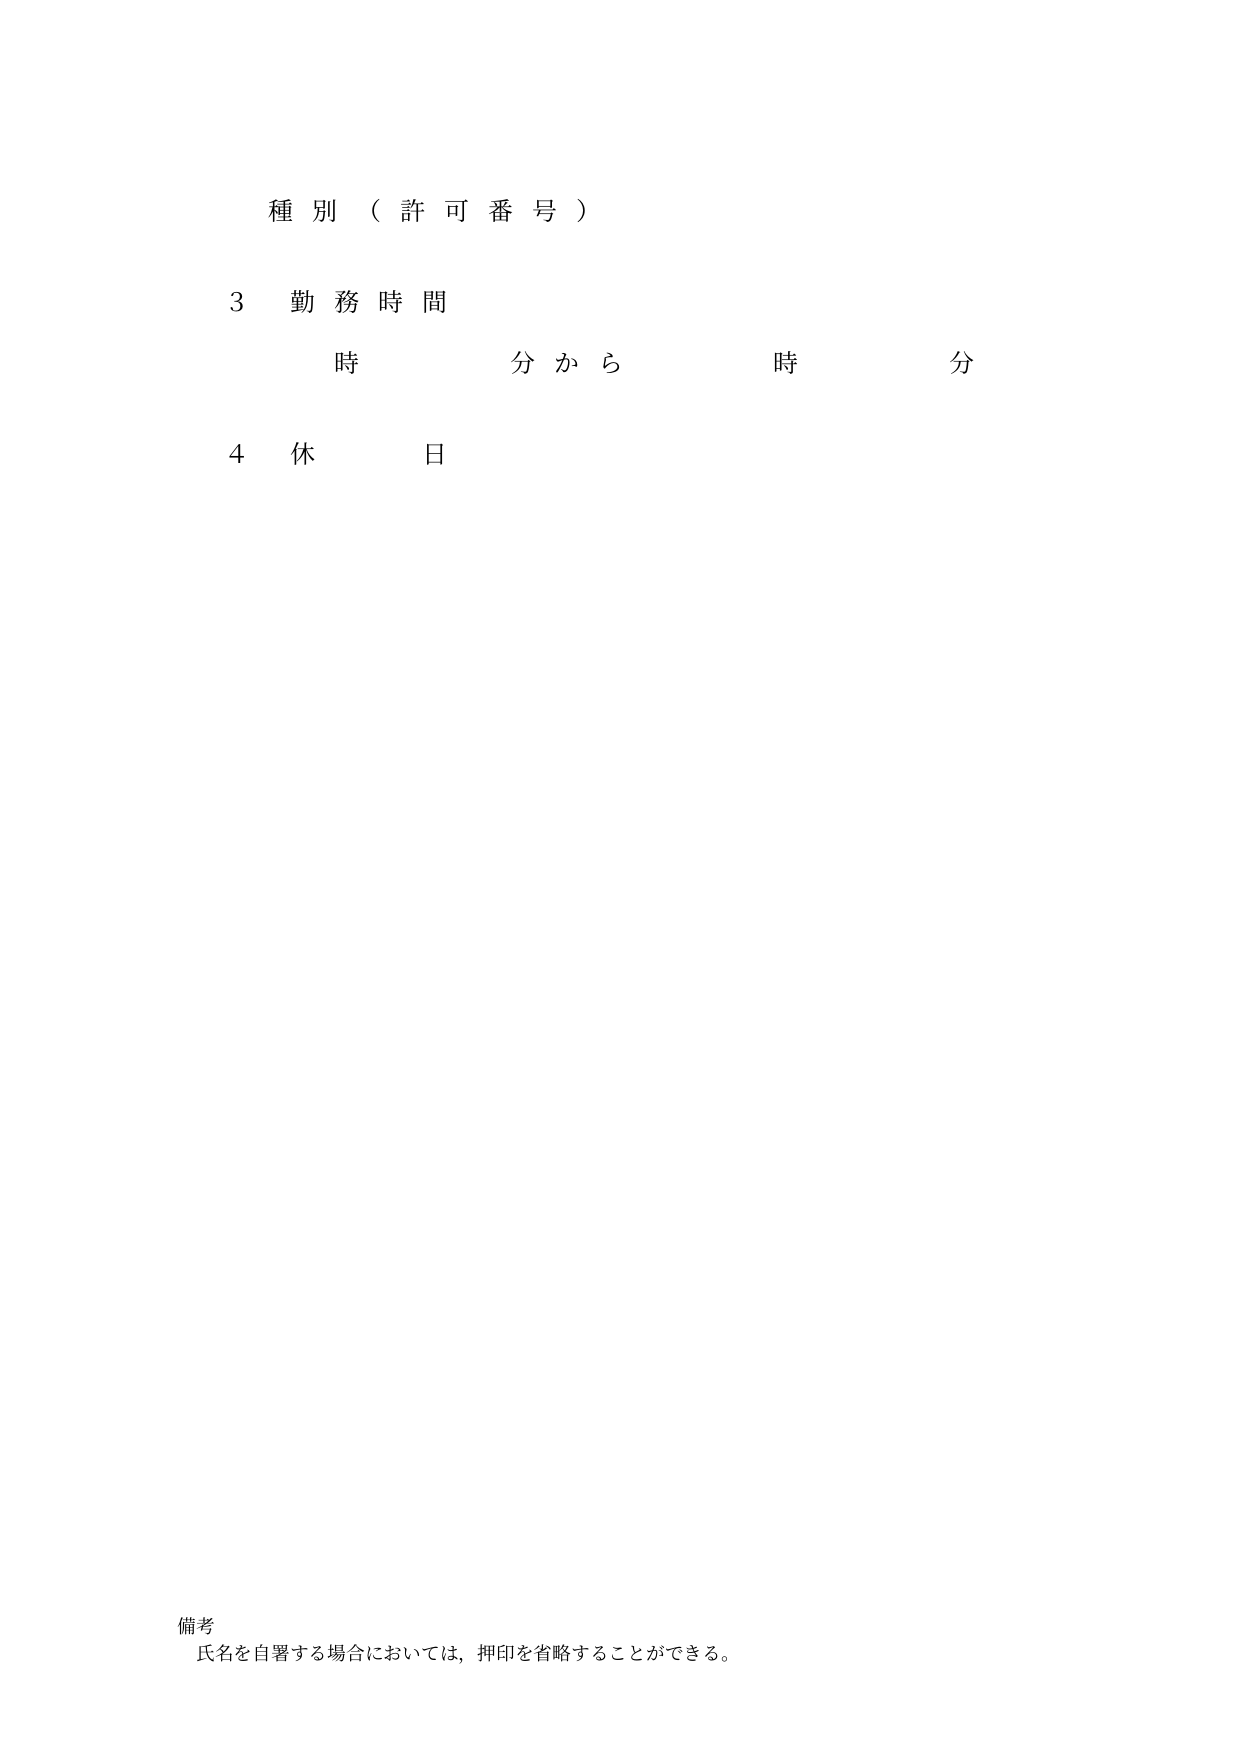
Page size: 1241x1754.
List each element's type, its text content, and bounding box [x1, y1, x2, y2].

text ３ 勤務時間 [181, 271, 1060, 331]
text 時 分から 時 分 [181, 331, 1060, 392]
text 種別（許可番号） [242, 180, 1060, 240]
text ４ 休 日 [181, 422, 1060, 483]
